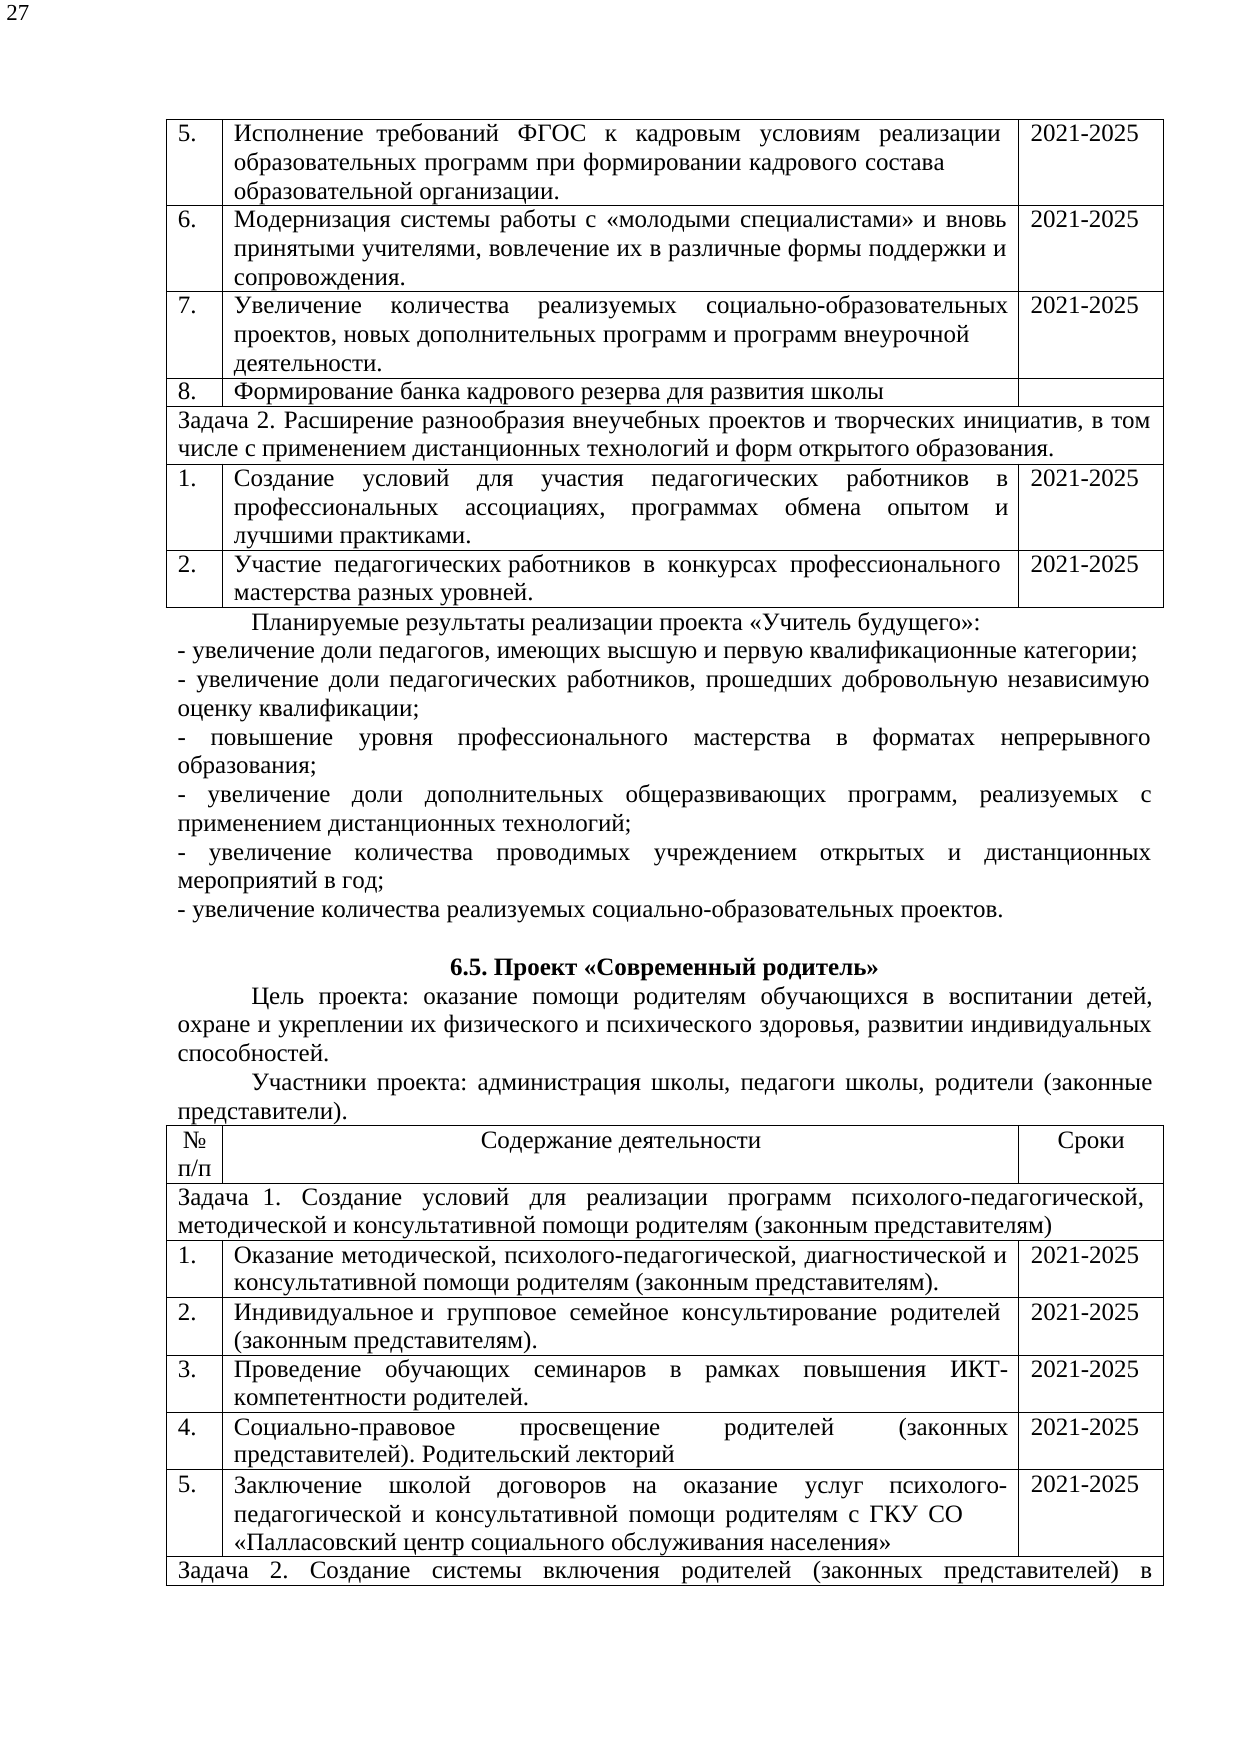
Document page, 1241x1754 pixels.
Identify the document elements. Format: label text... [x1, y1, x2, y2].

table_header Содержание деятельности [223, 1126, 1018, 1182]
table_cell 2021-2025 [1019, 1298, 1163, 1354]
list увеличение количества реализуемых социально-образовательных проектов. [177, 894, 1176, 923]
table_header 2021-2025 [1019, 120, 1163, 205]
list увеличение доли дополнительных общеразвивающих программ, реализуемых с применением дистанционных технологий; [177, 779, 1152, 837]
list увеличение количества проводимых учреждением открытых и дистанционных мероприятий в год; [177, 837, 1152, 894]
table_cell 2021-2025 [1019, 292, 1163, 377]
table_cell Задача 1. Создание условий для реализации программ психолого-педагогической, методической и консультативной помощи родителям (законным представителям) [167, 1184, 1163, 1240]
table_cell 1. [167, 465, 222, 549]
table_cell 3. [167, 1356, 222, 1412]
table_cell 2021-2025 [1019, 1241, 1163, 1297]
text Цель проекта: оказание помощи родителям обучающихся в воспитании детей, охране и укреплении их физического и психического здоровья, развитии индивидуальных способностей. [177, 981, 1153, 1067]
table_cell 2021-2025 [1019, 1356, 1163, 1412]
table_cell 6. [167, 206, 222, 291]
table_cell 7. [167, 292, 222, 377]
table_cell 2021-2025 [1019, 1413, 1163, 1469]
table_cell 2021-2025 [1019, 1470, 1163, 1556]
table_cell Социально-правовое просвещение родителей (законных представителей). Родительский лекторий [223, 1413, 1018, 1469]
table_cell Заключение школой договоров на оказание услуг психолого- педагогической и консультативной помощи родителям с ГКУ СО «Палласовский центр социального обслуживания населения» [223, 1470, 1018, 1556]
table_header Исполнение требований ФГОС к кадровым условиям реализации образовательных программ при формировании кадрового состава образовательной организации. [223, 120, 1018, 205]
text Планируемые результаты реализации проекта «Учитель будущего»: [251, 608, 1176, 635]
table_cell [1019, 379, 1163, 406]
table_cell Формирование банка кадрового резерва для развития школы [223, 379, 1018, 406]
table_cell Индивидуальное и групповое семейное консультирование родителей (законным представителям). [223, 1298, 1018, 1354]
table_cell Задача 2. Расширение разнообразия внеучебных проектов и творческих инициатив, в том числе с применением дистанционных технологий и форм открытого образования. [167, 407, 1163, 463]
table_cell 8. [167, 379, 222, 406]
table_cell Создание условий для участия педагогических работников в профессиональных ассоциациях, программах обмена опытом и лучшими практиками. [223, 465, 1018, 549]
list увеличение доли педагогических работников, прошедших добровольную независимую оценку квалификации; [177, 664, 1152, 722]
table_header Сроки [1019, 1126, 1163, 1182]
table_cell 2. [167, 1298, 222, 1354]
table_cell 2021-2025 [1019, 465, 1163, 549]
subtitle Проект «Современный родитель» [450, 952, 1176, 981]
table_cell 5. [167, 1470, 222, 1556]
text Участники проекта: администрация школы, педагоги школы, родители (законные представители). [177, 1067, 1153, 1124]
list увеличение доли педагогов, имеющих высшую и первую квалификационные категории; [177, 635, 1176, 664]
table_cell 2. [167, 551, 222, 607]
table_cell 1. [167, 1241, 222, 1297]
table_cell Задача 2. Создание системы включения родителей (законных представителей) в [167, 1557, 1163, 1584]
table_cell Участие педагогических работников в конкурсах профессионального мастерства разных уровней. [223, 551, 1018, 607]
list повышение уровня профессионального мастерства в форматах непрерывного образования; [177, 722, 1153, 779]
table_cell 2021-2025 [1019, 551, 1163, 607]
table_cell Модернизация системы работы с «молодыми специалистами» и вновь принятыми учителями, вовлечение их в различные формы поддержки и сопровождения. [223, 206, 1018, 291]
table_cell Проведение обучающих семинаров в рамках повышения ИКТ- компетентности родителей. [223, 1356, 1018, 1412]
table_cell 4. [167, 1413, 222, 1469]
table_cell Увеличение количества реализуемых социально-образовательных проектов, новых дополнительных программ и программ внеурочной деятельности. [223, 292, 1018, 377]
table_cell Оказание методической, психолого-педагогической, диагностической и консультативной помощи родителям (законным представителям). [223, 1241, 1018, 1297]
table_header 5. [167, 120, 222, 205]
table_header № п/п [167, 1126, 222, 1182]
table_cell 2021-2025 [1019, 206, 1163, 291]
